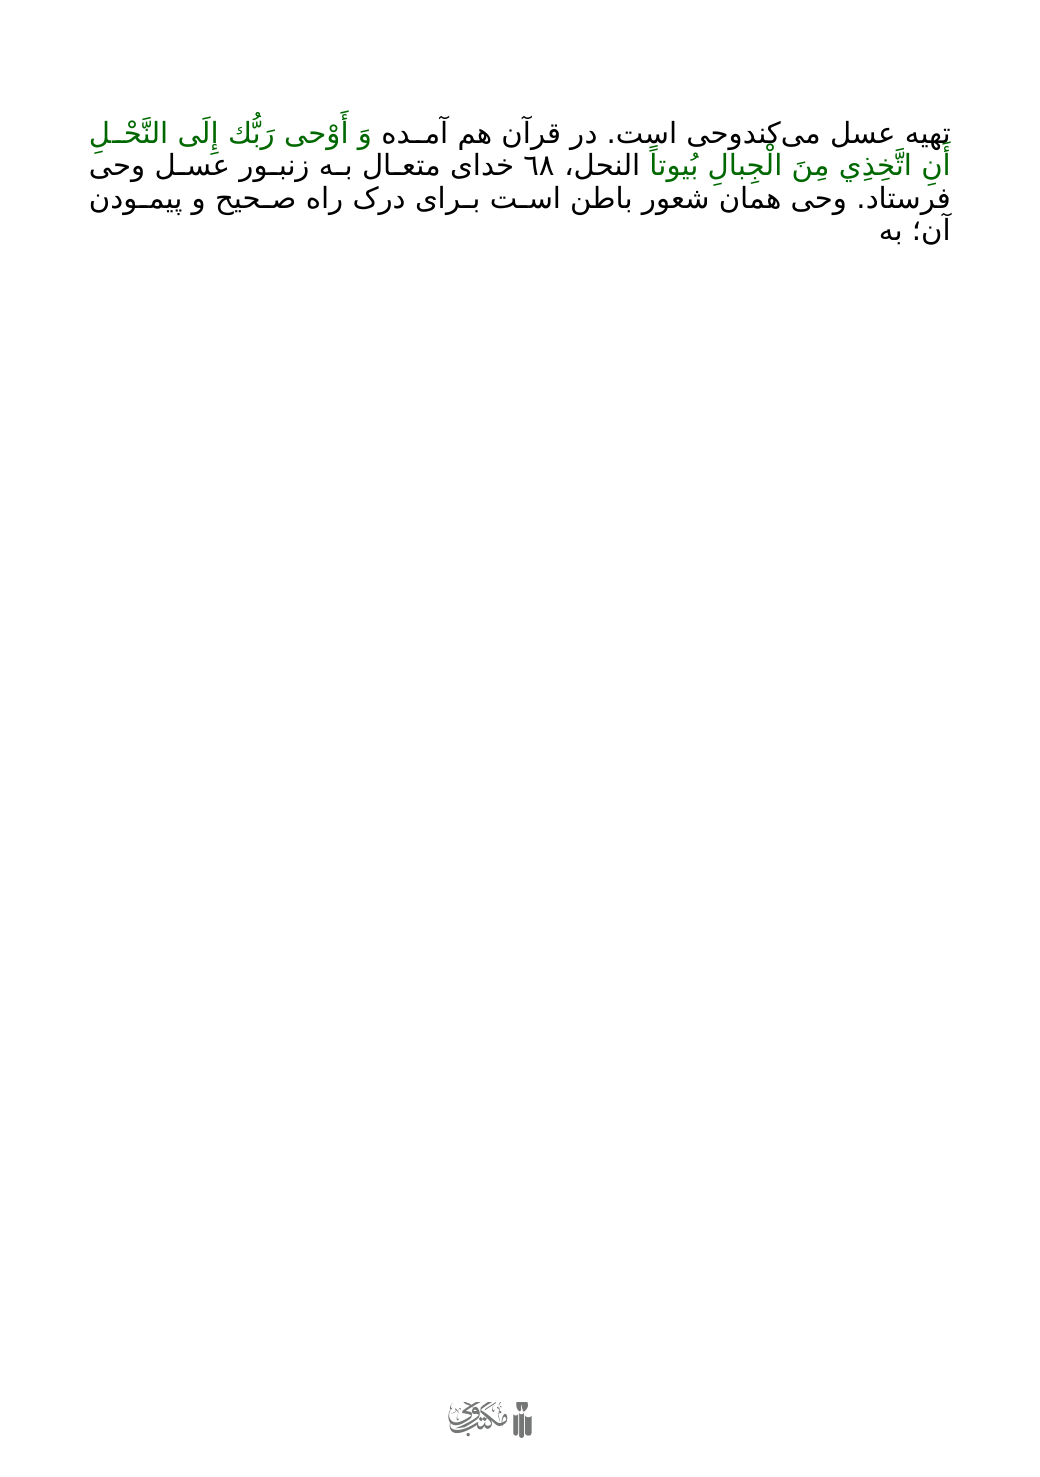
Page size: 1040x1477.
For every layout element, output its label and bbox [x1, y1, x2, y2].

picture [443, 1402, 537, 1438]
text [89, 118, 951, 247]
